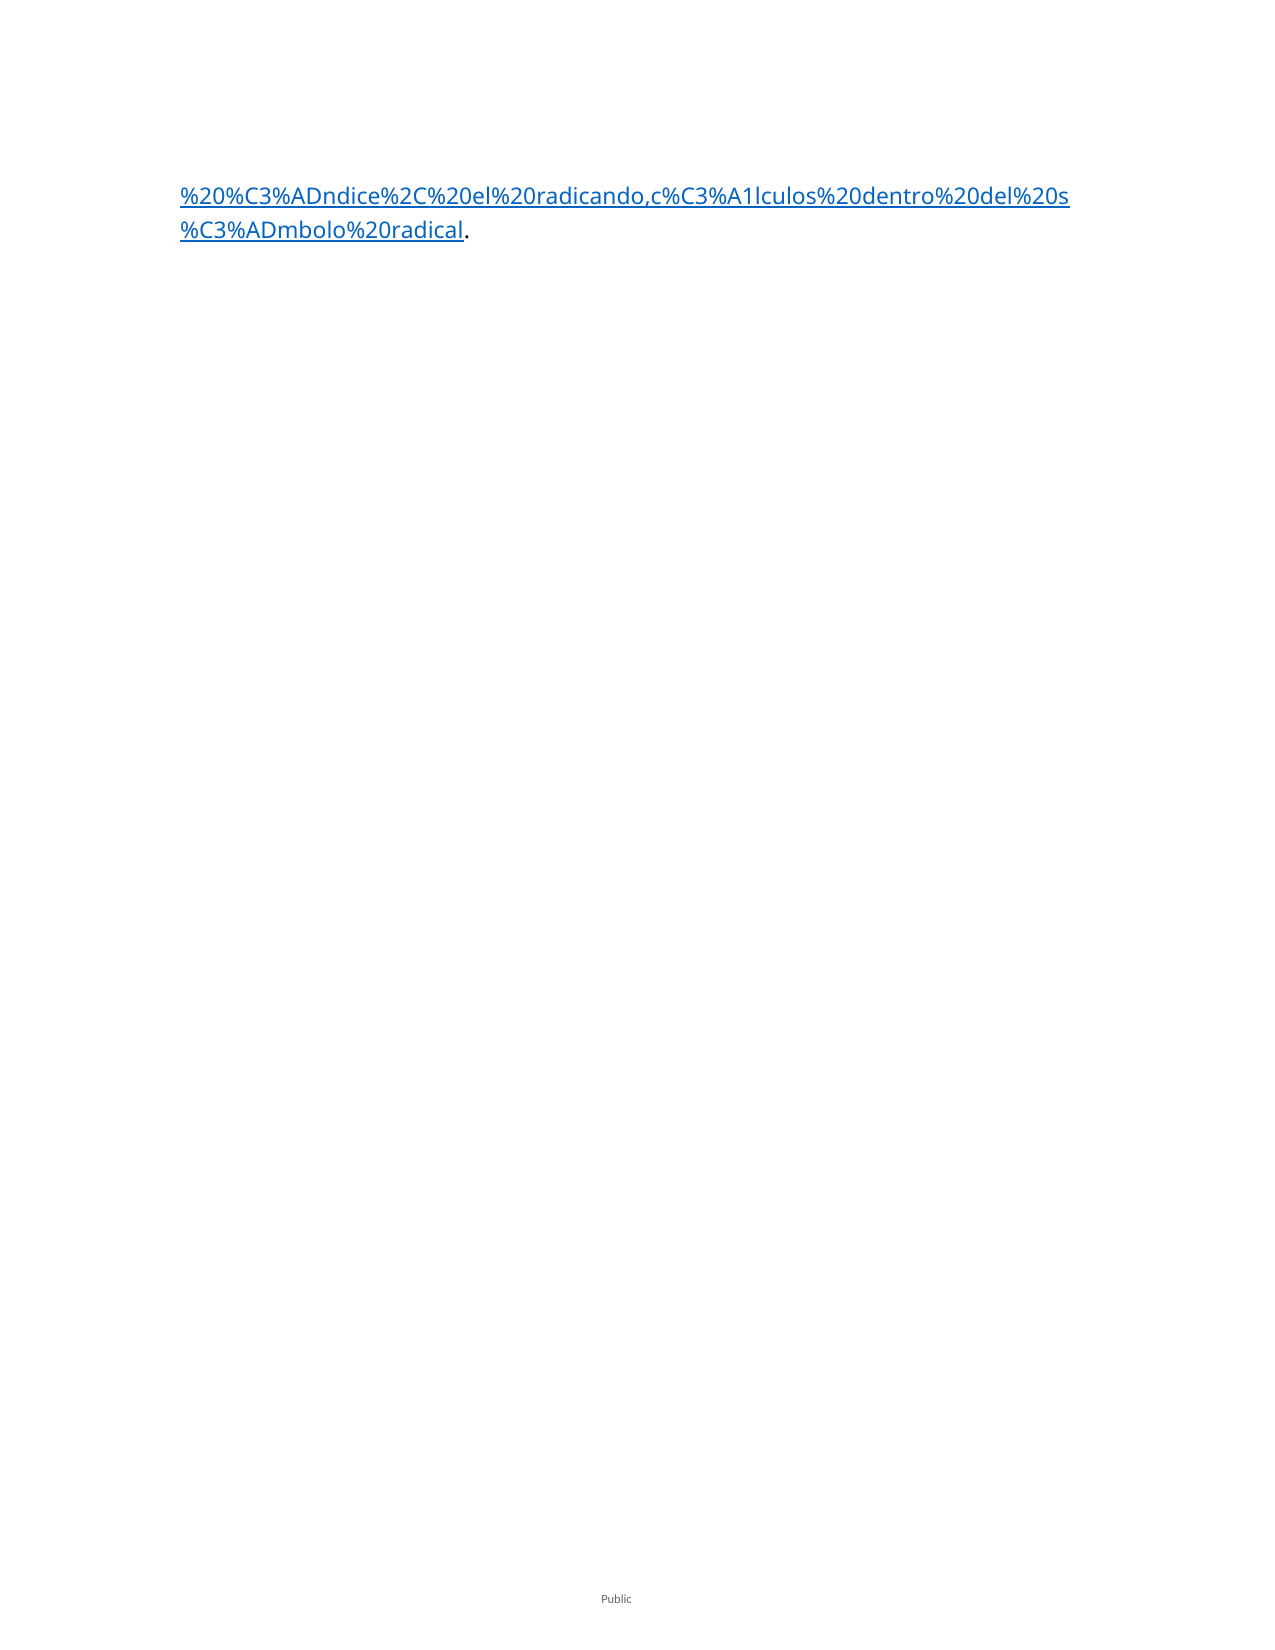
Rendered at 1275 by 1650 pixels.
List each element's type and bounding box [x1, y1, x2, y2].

text [180, 180, 1095, 245]
